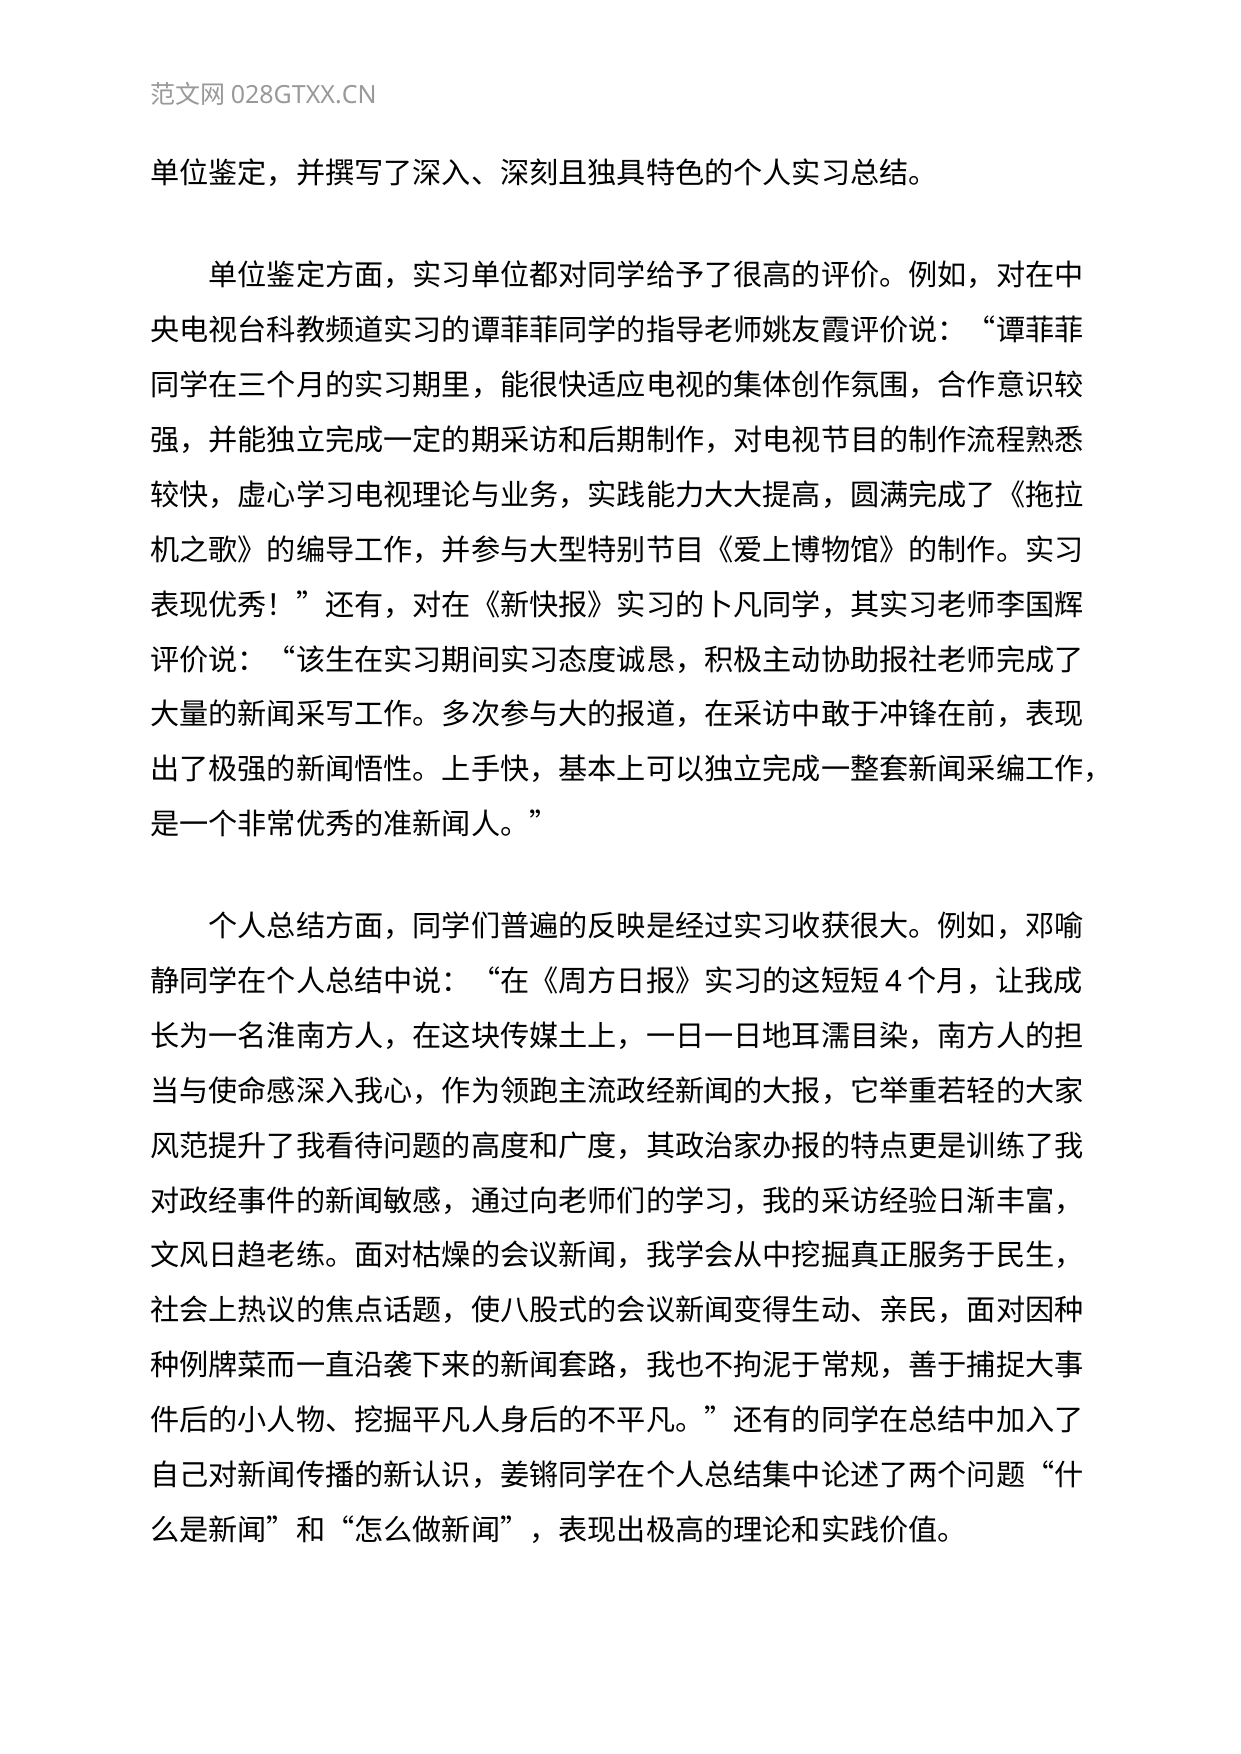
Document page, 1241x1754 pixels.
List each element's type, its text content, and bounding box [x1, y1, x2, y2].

text 单位鉴定方面，实习单位都对同学给予了很高的评价。例如，对在中央电视台科教频道实习的谭菲菲同学的指导老师姚友霞评价说：“谭菲菲同学在三个月的实习期里，能很快适应电视的集体创作氛围，合作意识较强，并能独立完成一定的期采访和后期制作，对电视节目的制作流程熟悉较快，虚心学习电视理论与业务，实践能力大大提高，圆满完成了《拖拉机之歌》的编导工作，并参与大型特别节目《爱上博物馆》的制作。实习表现优秀！”还有，对在《新快报》实习的卜凡同学，其实习老师李国辉评价说：“该生在实习期间实习态度诚恳，积极主动协助报社老师完成了大量的新闻采写工作。多次参与大的报道，在采访中敢于冲锋在前，表现出了极强的新闻悟性。上手快，基本上可以独立完成一整套新闻采编工作，是一个非常优秀的准新闻人。” [150, 252, 1090, 843]
text 个人总结方面，同学们普遍的反映是经过实习收获很大。例如，邓喻静同学在个人总结中说：“在《周方日报》实习的这短短4个月，让我成长为一名淮南方人，在这块传媒土上，一日一日地耳濡目染，南方人的担当与使命感深入我心，作为领跑主流政经新闻的大报，它举重若轻的大家风范提升了我看待问题的高度和广度，其政治家办报的特点更是训练了我对政经事件的新闻敏感，通过向老师们的学习，我的采访经验日渐丰富，文风日趋老练。面对枯燥的会议新闻，我学会从中挖掘真正服务于民生，社会上热议的焦点话题，使八股式的会议新闻变得生动、亲民，面对因种种例牌菜而一直沿袭下来的新闻套路，我也不拘泥于常规，善于捕捉大事件后的小人物、挖掘平凡人身后的不平凡。”还有的同学在总结中加入了自己对新闻传播的新认识，姜锵同学在个人总结集中论述了两个问题“什么是新闻”和“怎么做新闻”，表现出极高的理论和实践价值。 [150, 902, 1090, 1549]
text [150, 150, 1090, 192]
